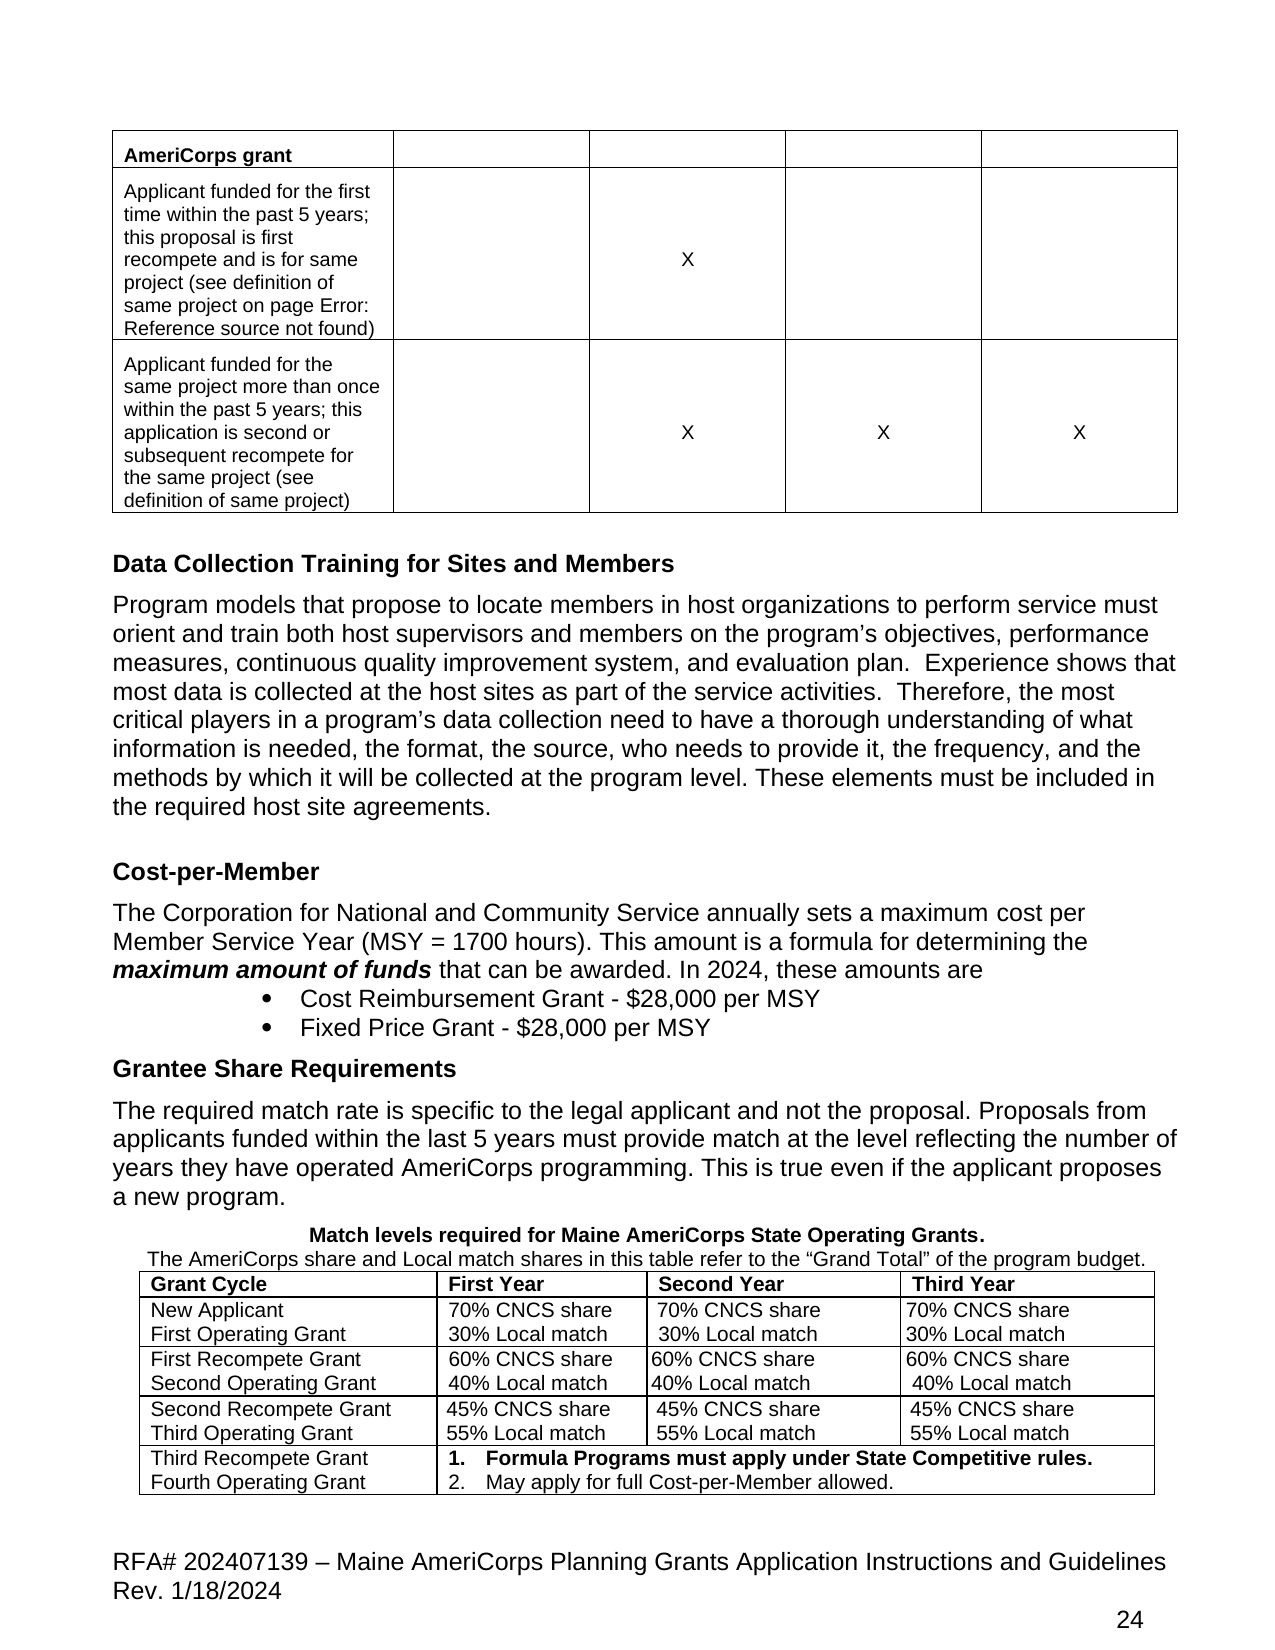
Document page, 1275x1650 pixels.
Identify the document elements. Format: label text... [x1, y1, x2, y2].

table_cell [982, 168, 1177, 339]
list Cost Reimbursement Grant - $28,000 per MSY [262, 984, 1181, 1013]
table_header First Year [438, 1272, 646, 1296]
table_cell 60% CNCS share 40% Local match [648, 1347, 900, 1395]
table_header Grant Cycle [140, 1272, 436, 1296]
text The required match rate is specific to the legal applicant and not the proposal. Proposals from applicants funded within the last 5 years must provide match at the level reflecting the number of years they have operated AmeriCorps programming. This is true even if the applicant proposes a new program. [112, 1096, 1181, 1211]
table_cell [982, 131, 1177, 167]
list Fixed Price Grant - $28,000 per MSY [262, 1013, 1181, 1042]
text The AmeriCorps share and Local match shares in this table refer to the “Grand Total” of the program budget. [112, 1247, 1181, 1271]
table_cell 70% CNCS share 30% Local match [648, 1298, 900, 1346]
table_cell X [786, 340, 981, 512]
table_cell X [590, 340, 785, 512]
text Match levels required for Maine AmeriCorps State Operating Grants. [112, 1223, 1181, 1247]
table_cell Applicant funded for the first time within the past 5 years; this proposal is first recompete and is for same project (see definition of same project on page 9) [113, 168, 393, 339]
table_cell [786, 168, 981, 339]
table_cell 70% CNCS share 30% Local match [901, 1298, 1154, 1346]
table_cell 45% CNCS share 55% Local match [901, 1397, 1154, 1444]
table_cell 70% CNCS share 30% Local match [438, 1298, 646, 1346]
table_cell [394, 168, 589, 339]
text The Corporation for National and Community Service annually sets a maximum cost per Member Service Year (MSY = 1700 hours). This amount is a formula for determining the maximum amount of funds that can be awarded. In 2024, these amounts are [112, 898, 1181, 984]
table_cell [113, 131, 393, 167]
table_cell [140, 1446, 436, 1494]
table_cell 45% CNCS share 55% Local match [438, 1397, 646, 1444]
table_header Second Year [648, 1272, 900, 1296]
subtitle Data Collection Training for Sites and Members [112, 549, 1181, 578]
text Program models that propose to locate members in host organizations to perform service must orient and train both host supervisors and members on the program’s objectives, performance measures, continuous quality improvement system, and evaluation plan. Experience shows that most data is collected at the host sites as part of the service activities. Therefore, the most critical players in a program’s data collection need to have a thorough understanding of what information is needed, the format, the source, who needs to provide it, the frequency, and the methods by which it will be collected at the program level. These elements must be included in the required host site agreements. [112, 590, 1181, 820]
table_cell X [590, 168, 785, 339]
table_cell 45% CNCS share 55% Local match [648, 1397, 900, 1444]
table_cell [786, 131, 981, 167]
table_cell X [394, 131, 589, 167]
table_cell 60% CNCS share 40% Local match [901, 1347, 1154, 1395]
table_cell [590, 131, 785, 167]
table_cell [394, 340, 589, 512]
table_header Third Year [901, 1272, 1154, 1296]
table_cell 60% CNCS share 40% Local match [438, 1347, 646, 1395]
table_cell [438, 1446, 1154, 1494]
table_cell Applicant funded for the same project more than once within the past 5 years; this application is second or subsequent recompete for the same project (see definition of same project) [113, 340, 393, 512]
table_cell X [982, 340, 1177, 512]
table_cell First Recompete Grant Second Operating Grant [140, 1347, 436, 1395]
table_cell Second Recompete Grant Third Operating Grant [140, 1397, 436, 1444]
table_cell New Applicant First Operating Grant [140, 1298, 436, 1346]
subtitle Cost-per-Member [112, 857, 1181, 886]
subtitle Grantee Share Requirements [112, 1054, 1181, 1083]
